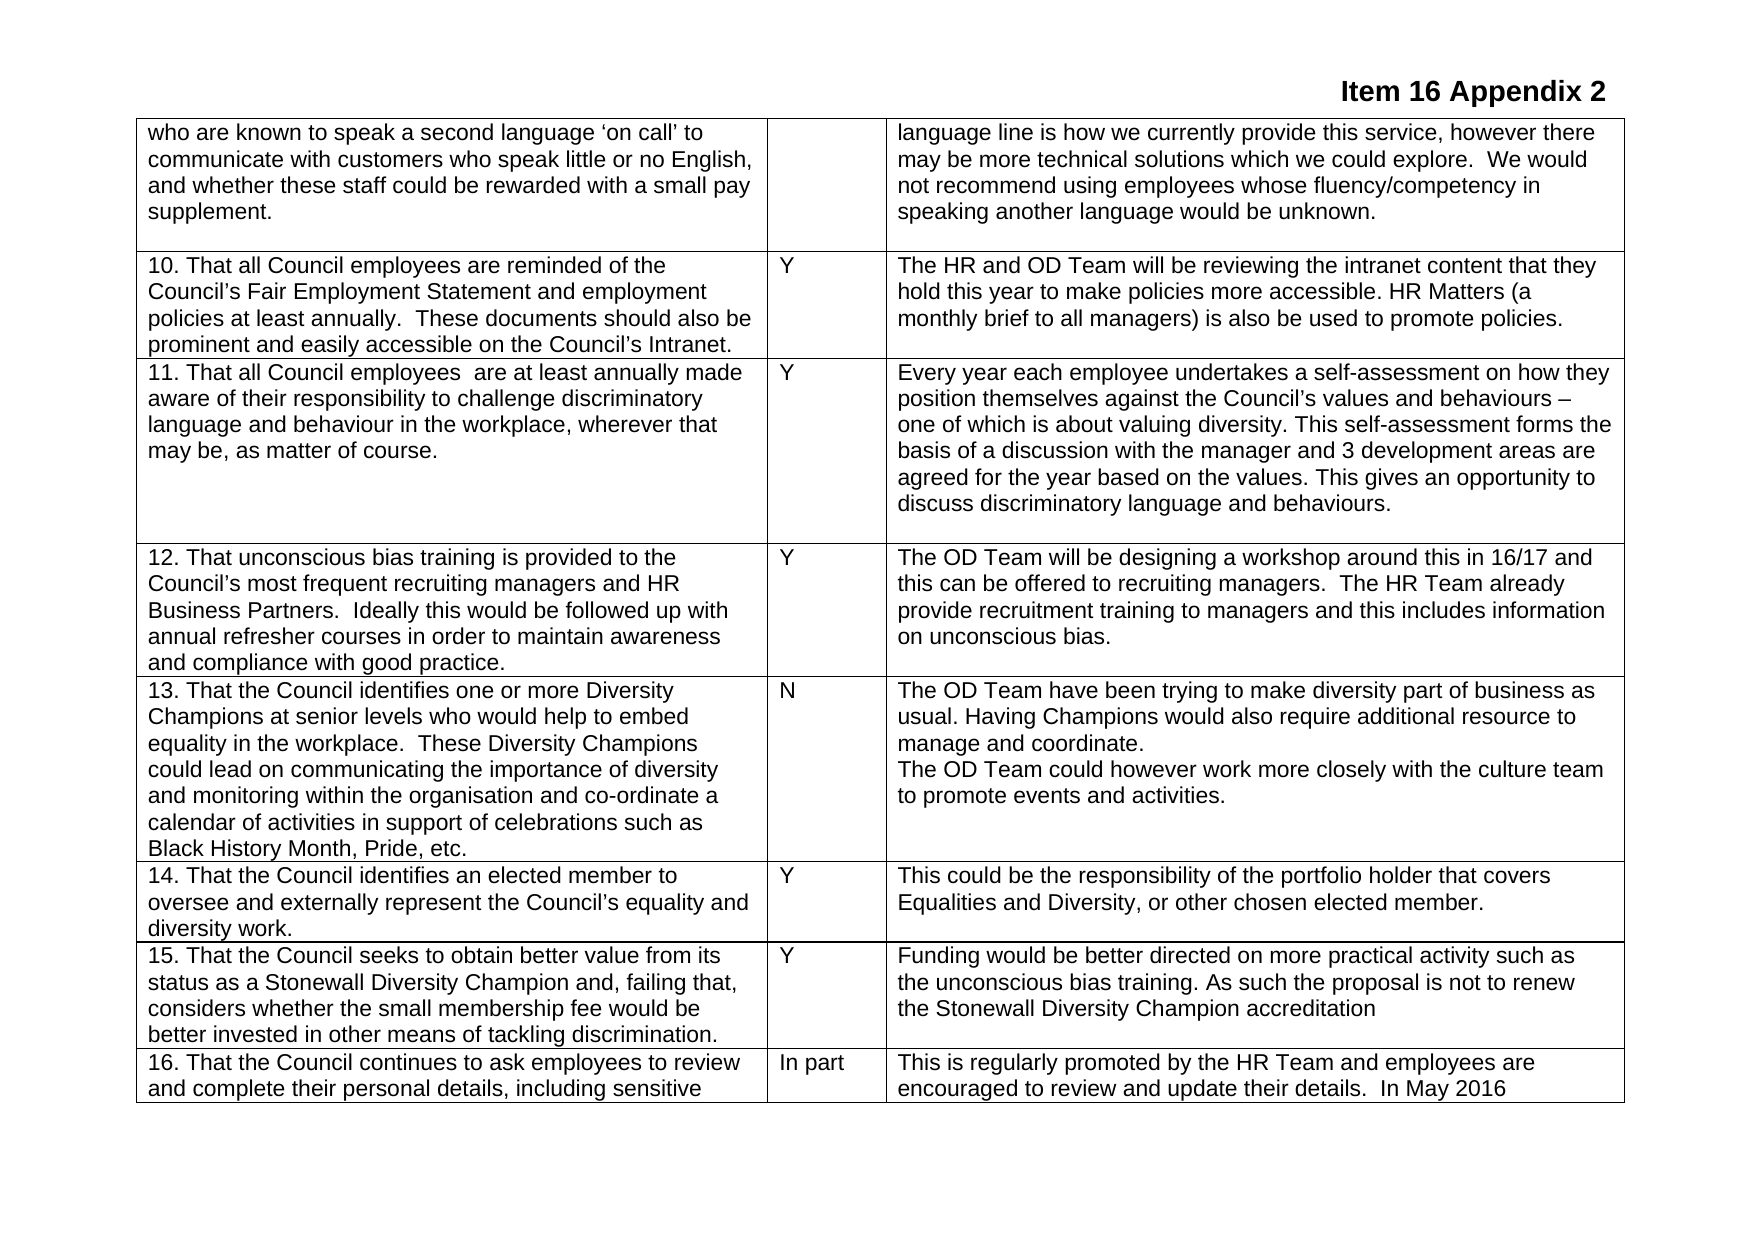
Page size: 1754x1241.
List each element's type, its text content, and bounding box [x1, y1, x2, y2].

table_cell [887, 1049, 1624, 1102]
table_cell 13. That the Council identifies one or more Diversity Champions at senior levels who would help to embed equality in the workplace. These Diversity Champions could lead on communicating the importance of diversity and monitoring within the organisation and co-ordinate a calendar of activities in support of celebrations such as Black History Month, Pride, etc. [137, 677, 767, 861]
table_cell 11. That all Council employees are at least annually made aware of their responsibility to challenge discriminatory language and behaviour in the workplace, wherever that may be, as matter of course. [137, 359, 767, 543]
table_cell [137, 119, 767, 251]
table_cell Y [768, 544, 886, 676]
table_cell This could be the responsibility of the portfolio holder that covers Equalities and Diversity, or other chosen elected member. [887, 862, 1624, 941]
table_cell Y [768, 862, 886, 941]
table_cell N [768, 677, 886, 861]
table_cell The HR and OD Team will be reviewing the intranet content that they hold this year to make policies more accessible. HR Matters (a monthly brief to all managers) is also be used to promote policies. [887, 252, 1624, 357]
table_cell In part [768, 1049, 886, 1102]
table_cell Y [768, 943, 886, 1048]
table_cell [137, 1049, 767, 1102]
table_cell 10. That all Council employees are reminded of the Council’s Fair Employment Statement and employment policies at least annually. These documents should also be prominent and easily accessible on the Council’s Intranet. [137, 252, 767, 357]
table_cell Every year each employee undertakes a self-assessment on how they position themselves against the Council’s values and behaviours – one of which is about valuing diversity. This self-assessment forms the basis of a discussion with the manager and 3 development areas are agreed for the year based on the values. This gives an opportunity to discuss discriminatory language and behaviours. [887, 359, 1624, 543]
table_cell Funding would be better directed on more practical activity such as the unconscious bias training. As such the proposal is not to renew the Stonewall Diversity Champion accreditation [887, 943, 1624, 1048]
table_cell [887, 119, 1624, 251]
table_cell The OD Team will be designing a workshop around this in 16/17 and this can be offered to recruiting managers. The HR Team already provide recruitment training to managers and this includes information on unconscious bias. [887, 544, 1624, 676]
table_cell 12. That unconscious bias training is provided to the Council’s most frequent recruiting managers and HR Business Partners. Ideally this would be followed up with annual refresher courses in order to maintain awareness and compliance with good practice. [137, 544, 767, 676]
table_cell 14. That the Council identifies an elected member to oversee and externally represent the Council’s equality and diversity work. [137, 862, 767, 941]
table_cell Y [768, 252, 886, 357]
table_cell N [768, 119, 886, 251]
table_cell 15. That the Council seeks to obtain better value from its status as a Stonewall Diversity Champion and, failing that, considers whether the small membership fee would be better invested in other means of tackling discrimination. [137, 943, 767, 1048]
table_cell Y [768, 359, 886, 543]
table_cell The OD Team have been trying to make diversity part of business as usual. Having Champions would also require additional resource to manage and coordinate. The OD Team could however work more closely with the culture team to promote events and activities. [887, 677, 1624, 861]
